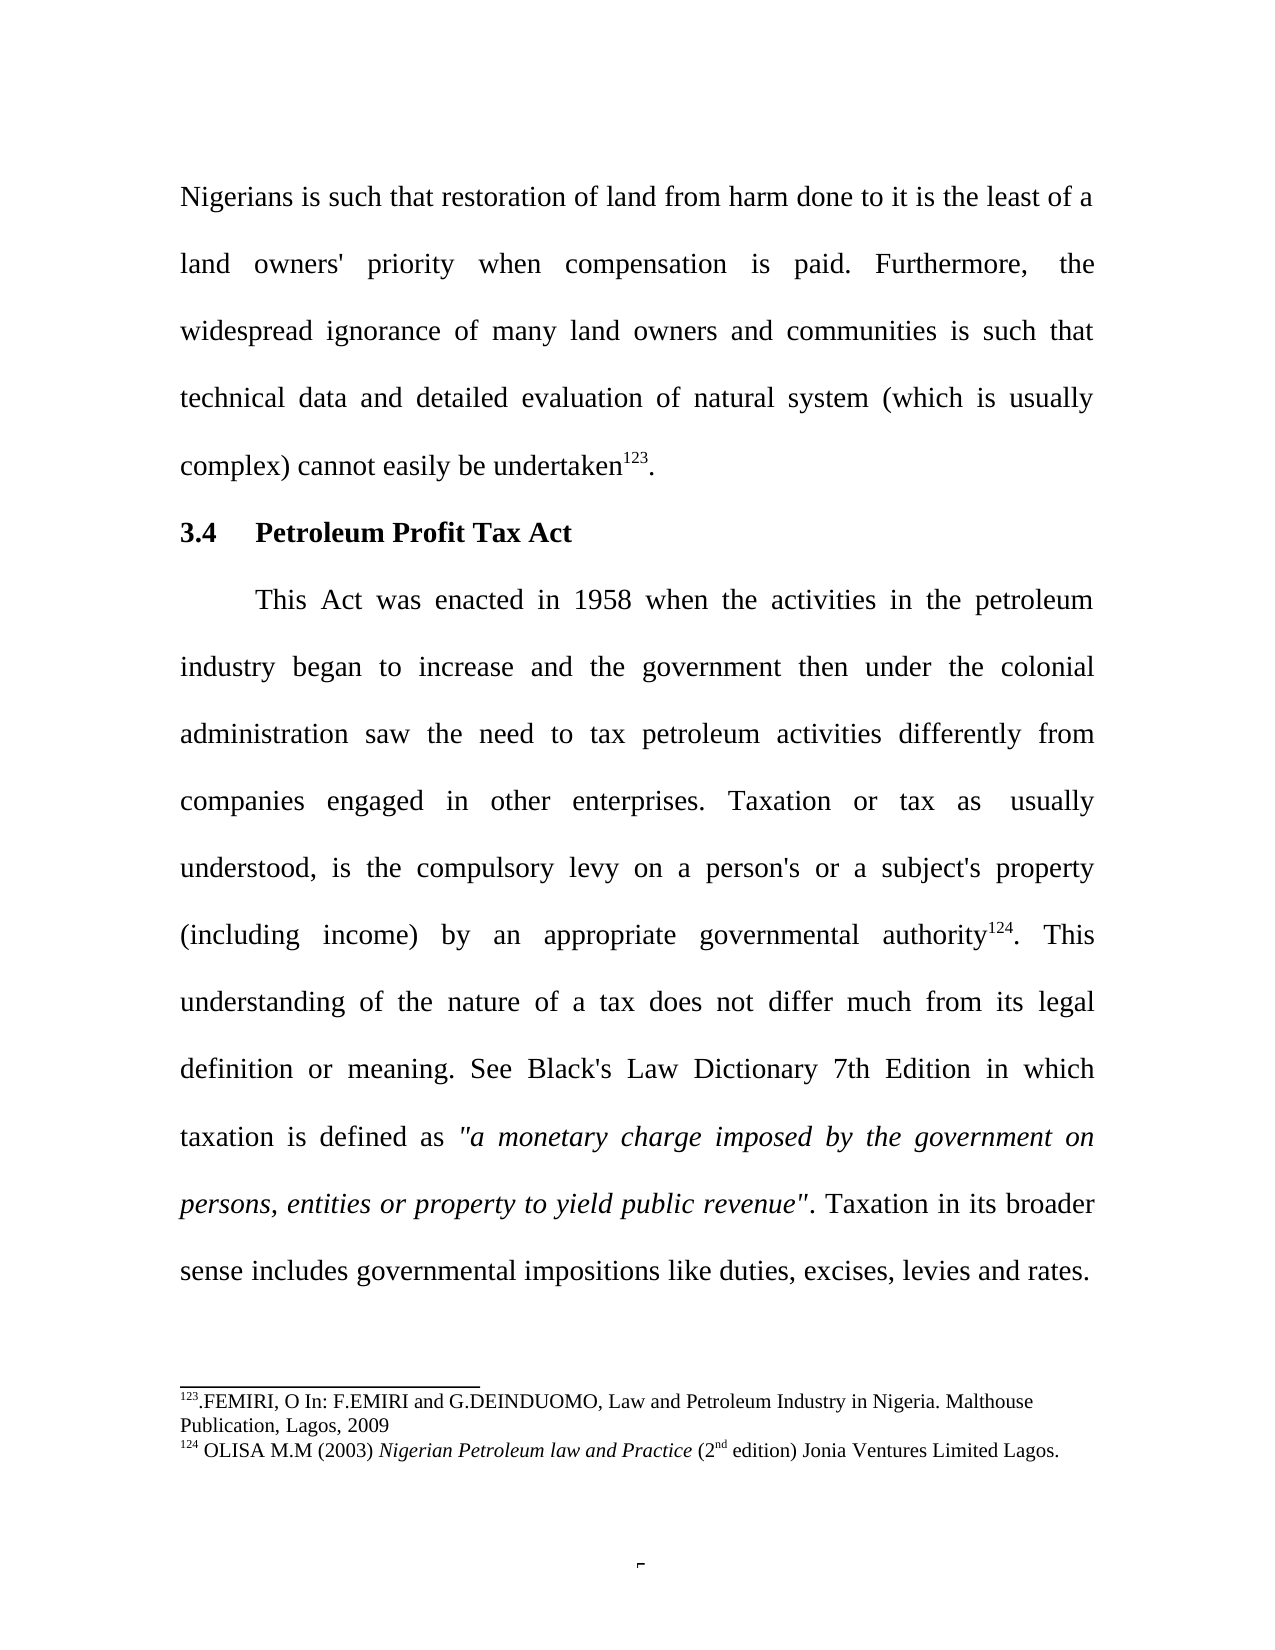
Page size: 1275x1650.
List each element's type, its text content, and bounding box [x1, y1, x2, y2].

text 124 OLISA M.M (2003) Nigerian Petroleum law and Practice (2nd edition) Jonia Ventures Limited Lagos. [180, 1437, 1108, 1462]
subtitle Petroleum Profit Tax Act [180, 515, 1108, 549]
text Nigerians is such that restoration of land from harm done to it is the least of a land owners' priority when compensation is paid. Furthermore, the widespread ignorance of many land owners and communities is such that technical data and detailed evaluation of natural system (which is usually complex) cannot easily be undertaken123. [180, 179, 1095, 481]
text 123.FEMIRI, O In: F.EMIRI and G.DEINDUOMO, Law and Petroleum Industry in Nigeria. Malthouse Publication, Lagos, 2009 [180, 1389, 1038, 1437]
text This Act was enacted in 1958 when the activities in the petroleum industry began to increase and the government then under the colonial administration saw the need to tax petroleum activities differently from companies engaged in other enterprises. Taxation or tax as usually understood, is the compulsory levy on a person's or a subject's property (including income) by an appropriate governmental authority124. This understanding of the nature of a tax does not differ much from its legal definition or meaning. See Black's Law Dictionary 7th Edition in which taxation is defined as "a monetary charge imposed by the government on persons, entities or property to yield public revenue". Taxation in its broader sense includes governmental impositions like duties, excises, levies and rates. [180, 582, 1095, 1286]
